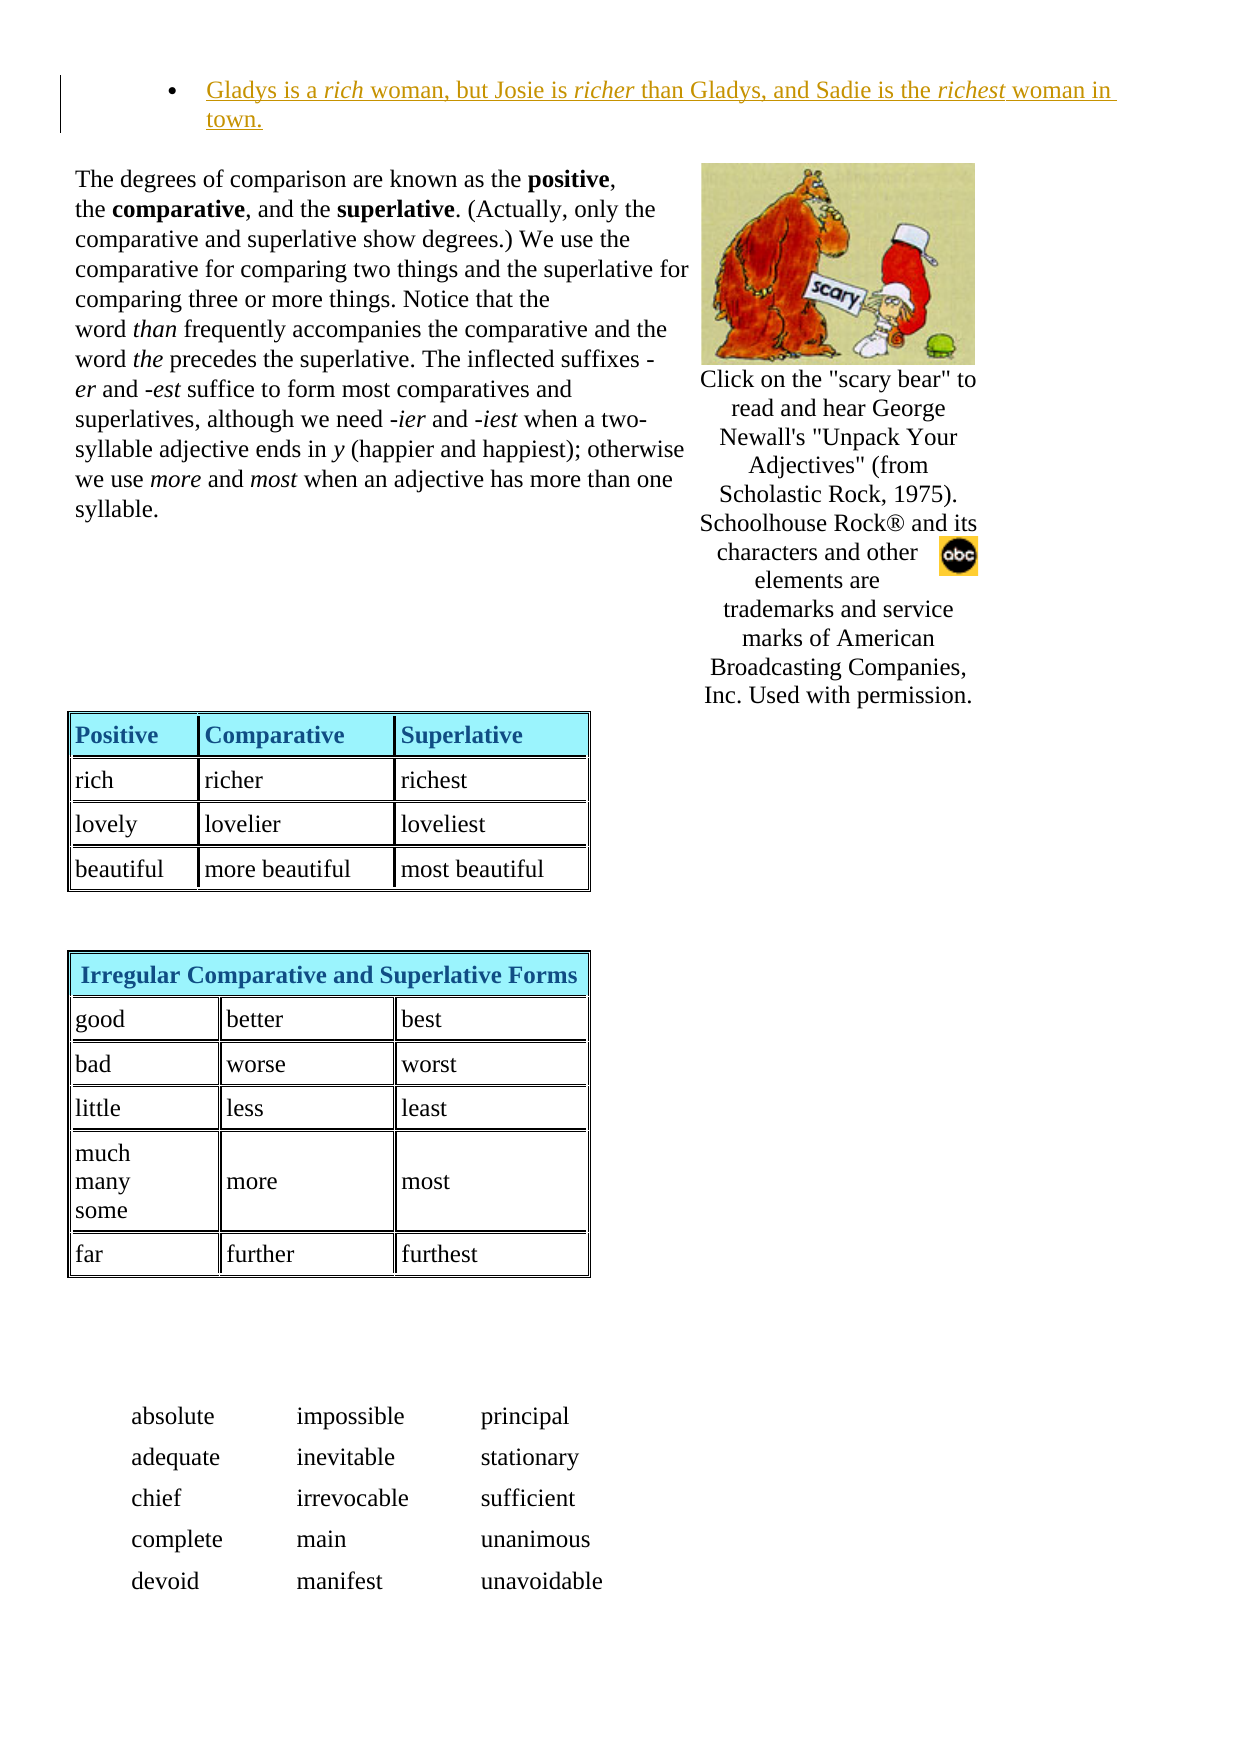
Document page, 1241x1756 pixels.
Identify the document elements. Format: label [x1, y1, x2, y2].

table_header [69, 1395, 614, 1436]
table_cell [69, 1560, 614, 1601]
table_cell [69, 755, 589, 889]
picture [701, 163, 975, 365]
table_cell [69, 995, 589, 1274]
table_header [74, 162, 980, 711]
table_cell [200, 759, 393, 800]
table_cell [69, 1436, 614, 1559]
picture [939, 536, 979, 576]
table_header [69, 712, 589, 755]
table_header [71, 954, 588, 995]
